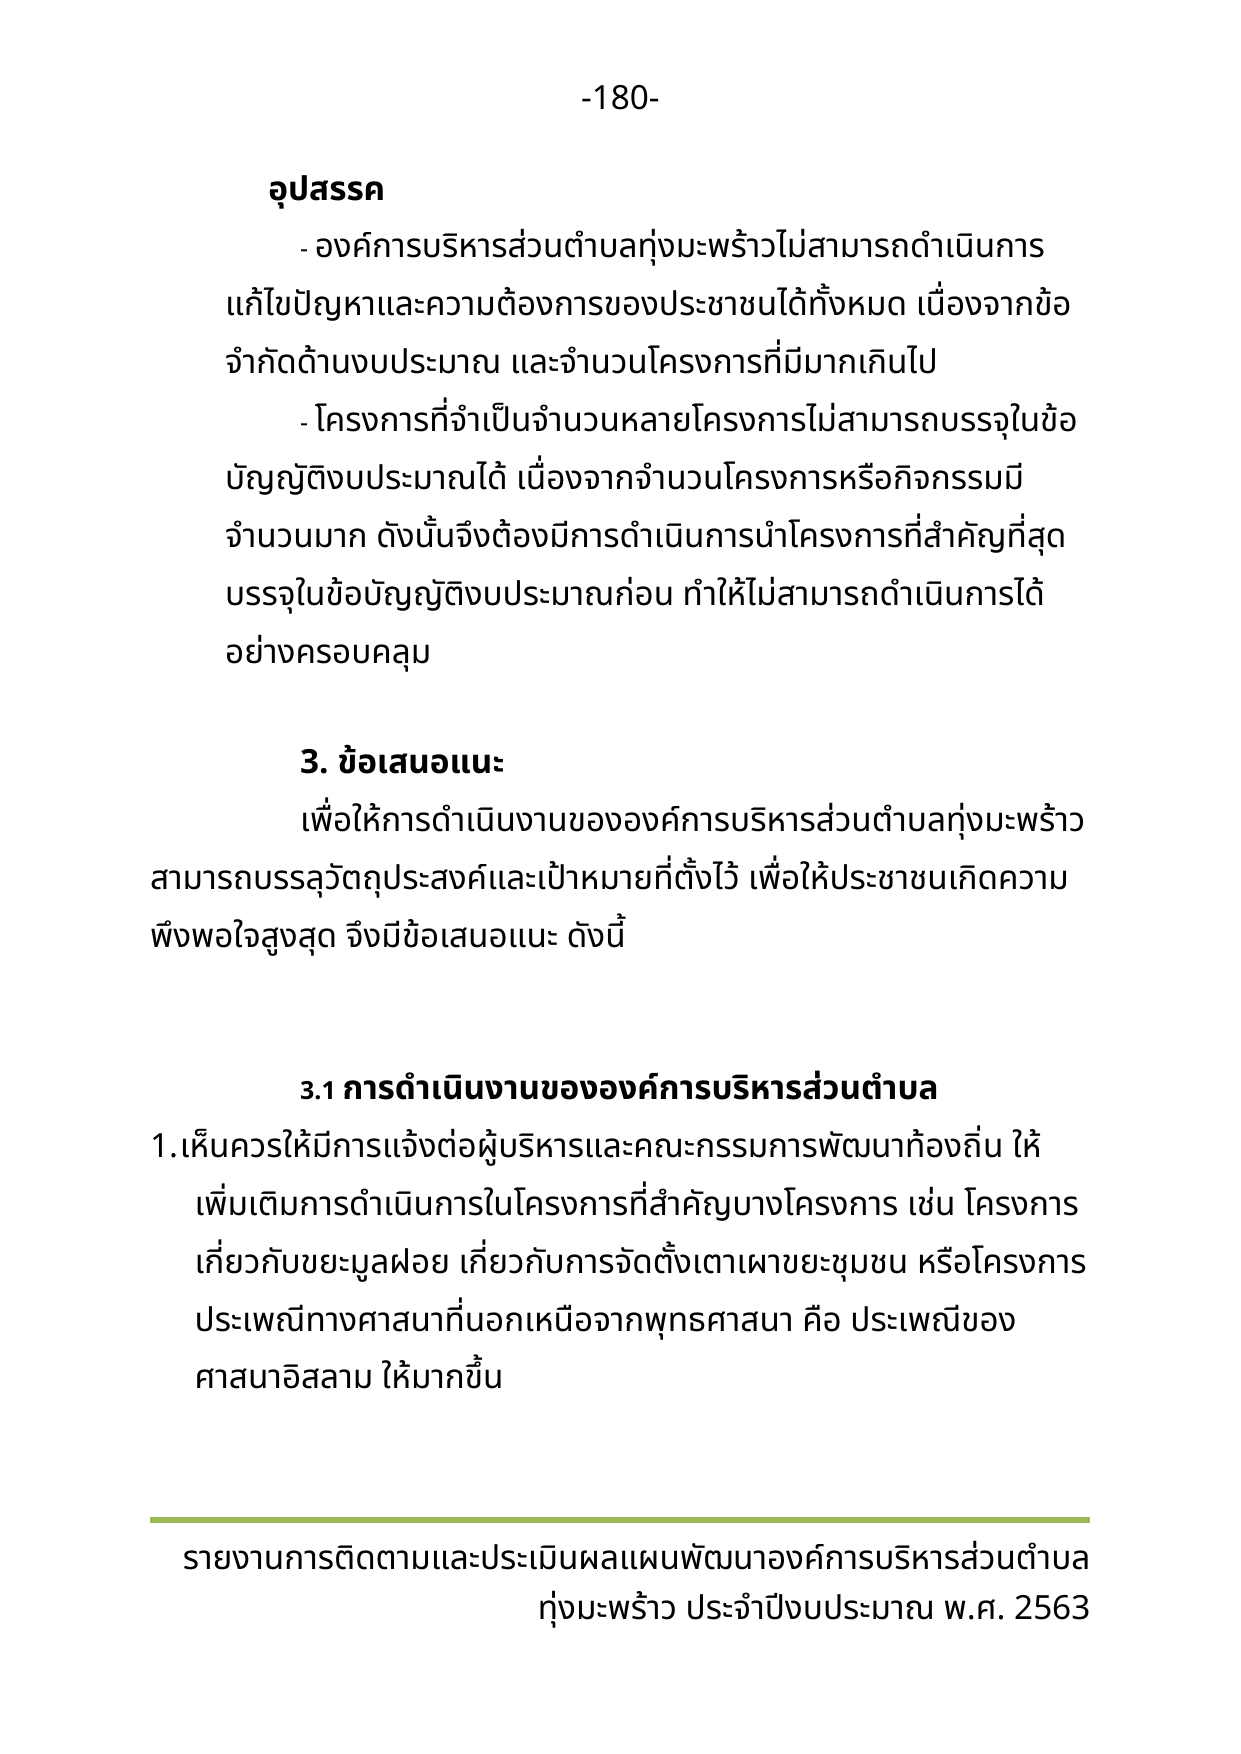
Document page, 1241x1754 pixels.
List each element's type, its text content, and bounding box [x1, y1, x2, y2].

text 3.1 การดำเนินงานขององค์การบริหารส่วนตำบล [225, 1064, 1090, 1114]
text อุปสรรค [268, 164, 1090, 215]
text - องค์การบริหารส่วนตำบลทุ่งมะพร้าวไม่สามารถดำเนินการแก้ไขปัญหาและความต้องการของประชาชนได้ทั้งหมด เนื่องจากข้อจำกัดด้านงบประมาณ และจำนวนโครงการที่มีมากเกินไป [225, 222, 1090, 389]
text เพื่อให้การดำเนินงานขององค์การบริหารส่วนตำบลทุ่งมะพร้าว สามารถบรรลุวัตถุประสงค์และเป้าหมายที่ตั้งไว้ เพื่อให้ประชาชนเกิดความพึงพอใจสูงสุด จึงมีข้อเสนอแนะ ดังนี้ [150, 796, 1090, 962]
text - โครงการที่จำเป็นจำนวนหลายโครงการไม่สามารถบรรจุในข้อบัญญัติงบประมาณได้ เนื่องจากจำนวนโครงการหรือกิจกรรมมีจำนวนมาก ดังนั้นจึงต้องมีการดำเนินการนำโครงการที่สำคัญที่สุดบรรจุในข้อบัญญัติงบประมาณก่อน ทำให้ไม่สามารถดำเนินการได้อย่างครอบคลุม [225, 396, 1090, 678]
text 3. ข้อเสนอแนะ [225, 738, 1090, 789]
list เห็นควรให้มีการแจ้งต่อผู้บริหารและคณะกรรมการพัฒนาท้องถิ่น ให้เพิ่มเติมการดำเนินการในโครงการที่สำคัญบางโครงการ เช่น โครงการเกี่ยวกับขยะมูลฝอย เกี่ยวกับการจัดตั้งเตาเผาขยะชุมชน หรือโครงการประเพณีทางศาสนาที่นอกเหนือจากพุทธศาสนา คือ ประเพณีของศาสนาอิสลาม ให้มากขึ้น [150, 1122, 1090, 1404]
